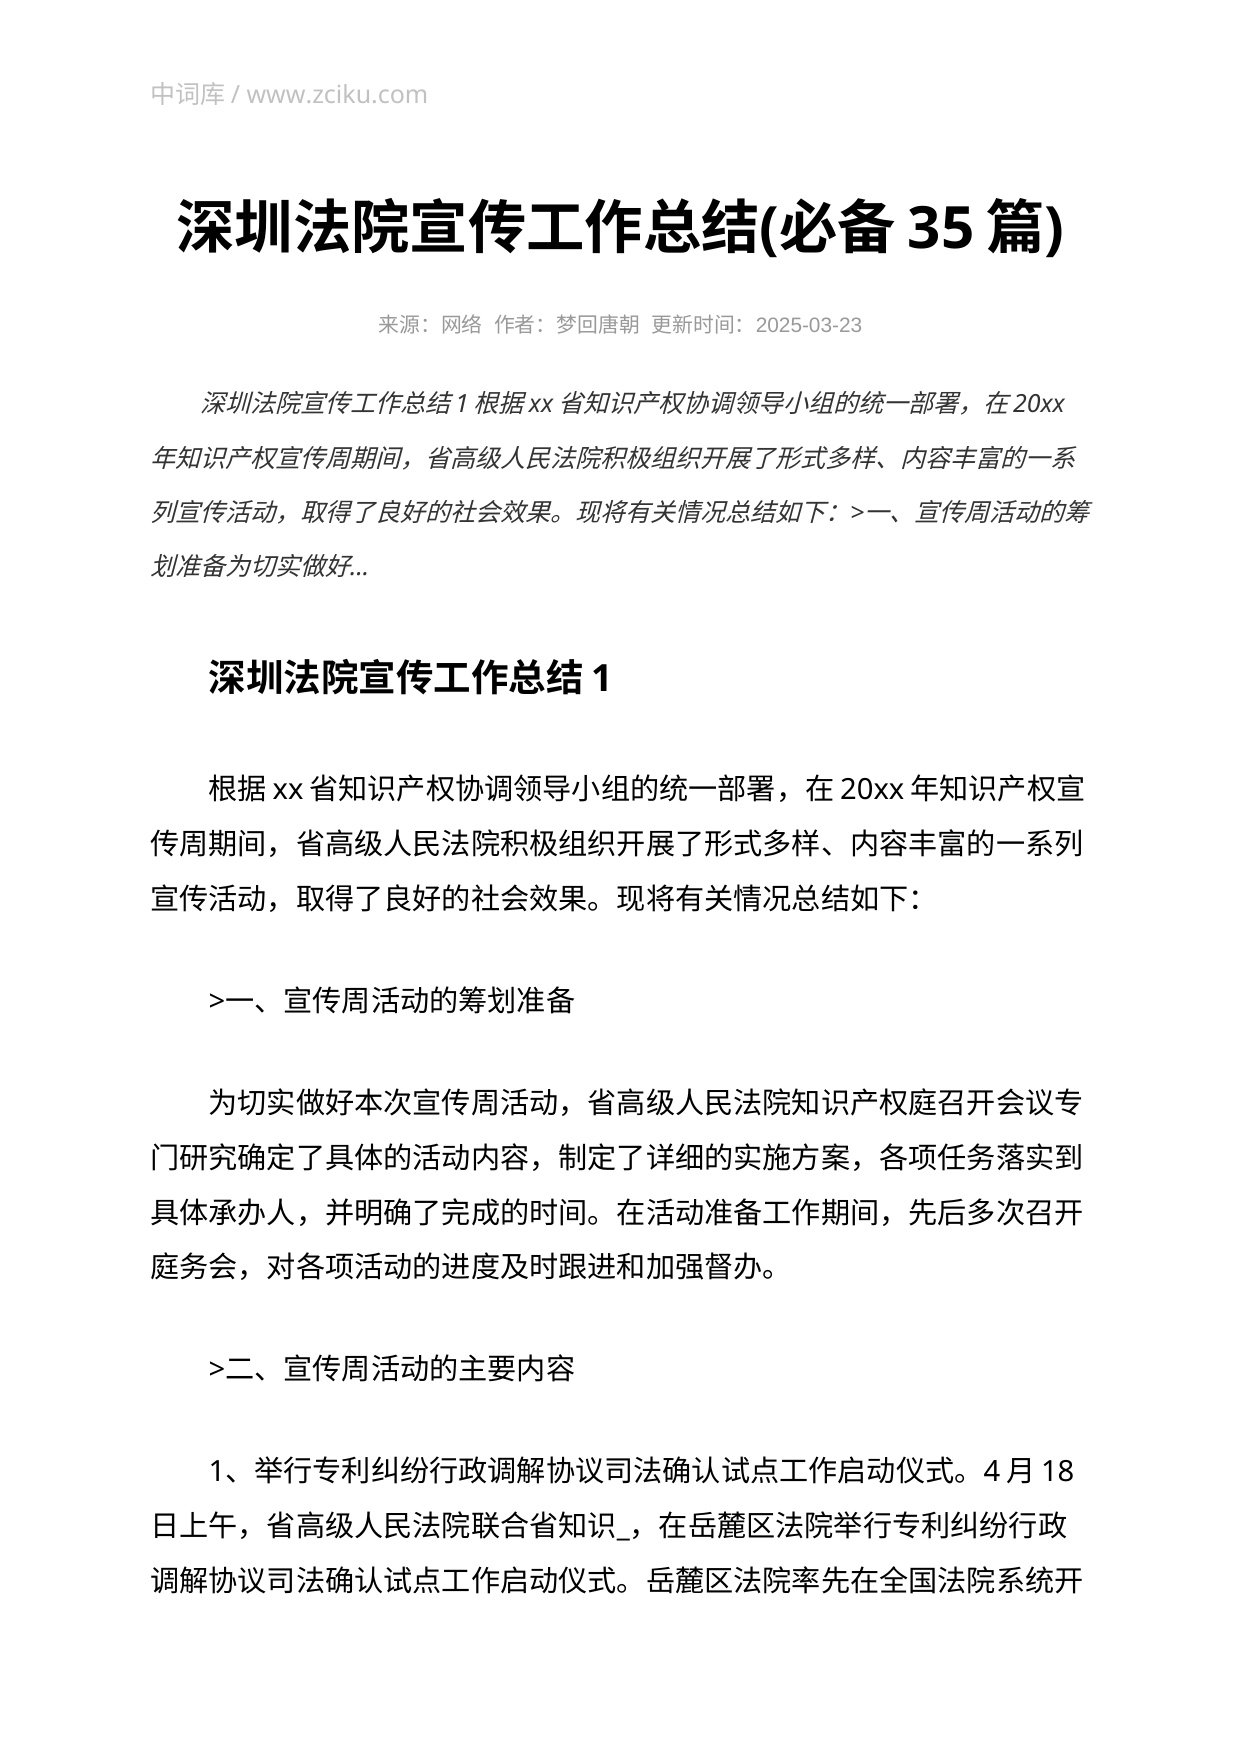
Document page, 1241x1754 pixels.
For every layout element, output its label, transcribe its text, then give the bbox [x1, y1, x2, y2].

text >一、宣传周活动的筹划准备 [150, 977, 1090, 1020]
subtitle 深圳法院宣传工作总结(必备35篇) [150, 181, 1090, 266]
text >二、宣传周活动的主要内容 [150, 1346, 1090, 1388]
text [150, 1448, 1090, 1600]
text 深圳法院宣传工作总结1 [150, 648, 1090, 703]
text 根据xx省知识产权协调领导小组的统一部署，在20xx年知识产权宣传周期间，省高级人民法院积极组织开展了形式多样、内容丰富的一系列宣传活动，取得了良好的社会效果。现将有关情况总结如下： [150, 766, 1090, 918]
text 为切实做好本次宣传周活动，省高级人民法院知识产权庭召开会议专门研究确定了具体的活动内容，制定了详细的实施方案，各项任务落实到具体承办人，并明确了完成的时间。在活动准备工作期间，先后多次召开庭务会，对各项活动的进度及时跟进和加强督办。 [150, 1079, 1090, 1286]
text 来源：网络 作者：梦回唐朝 更新时间：2025-03-23 [150, 313, 1090, 337]
text 深圳法院宣传工作总结1根据xx省知识产权协调领导小组的统一部署，在20xx年知识产权宣传周期间，省高级人民法院积极组织开展了形式多样、内容丰富的一系列宣传活动，取得了良好的社会效果。现将有关情况总结如下：>一、宣传周活动的筹划准备为切实做好... [150, 384, 1090, 583]
